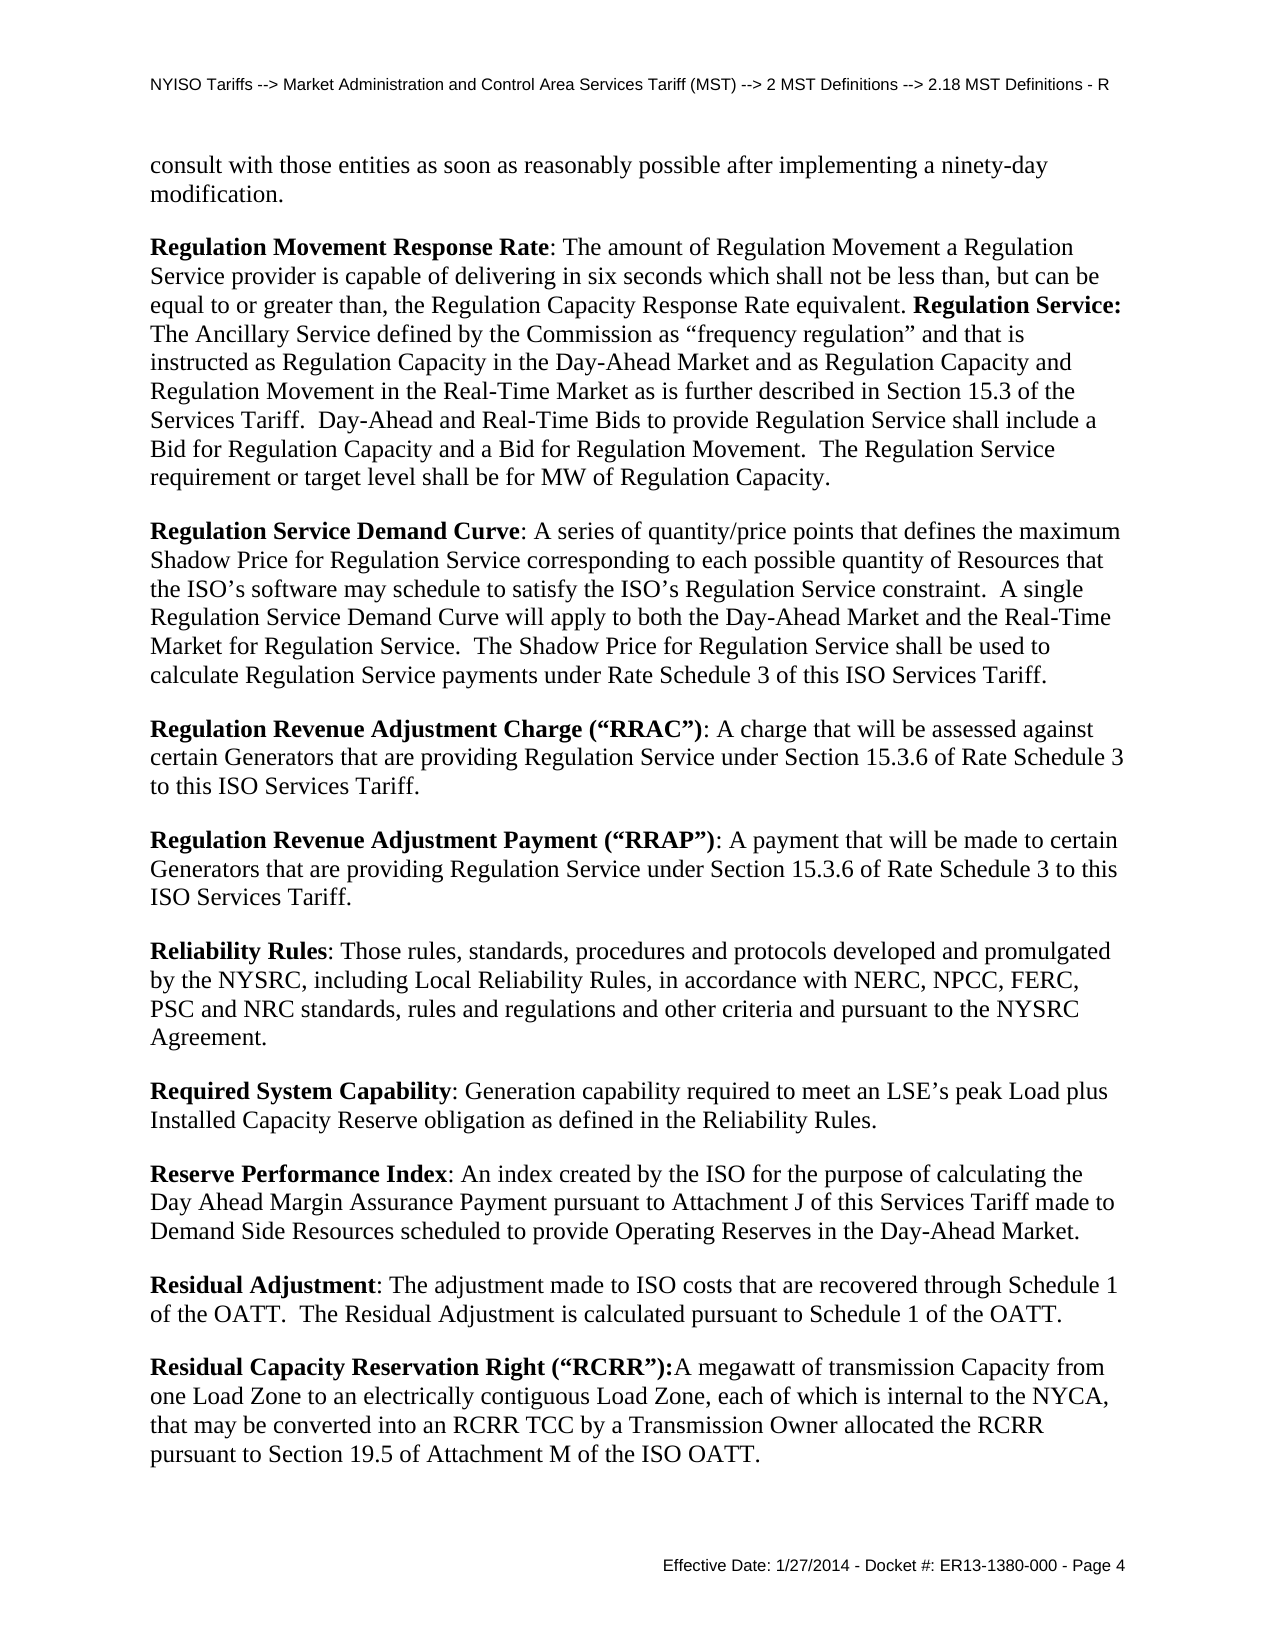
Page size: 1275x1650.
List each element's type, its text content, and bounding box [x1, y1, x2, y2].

text Required System Capability: Generation capability required to meet an LSE’s peak Load plus Installed Capacity Reserve obligation as defined in the Reliability Rules. [150, 1076, 1125, 1134]
text Regulation Movement Response Rate: The amount of Regulation Movement a Regulation Service provider is capable of delivering in six seconds which shall not be less than, but can be equal to or greater than, the Regulation Capacity Response Rate equivalent. Regulation Service: The Ancillary Service defined by the Commission as “frequency regulation” and that is instructed as Regulation Capacity in the Day-Ahead Market and as Regulation Capacity and Regulation Movement in the Real-Time Market as is further described in Section 15.3 of the Services Tariff. Day-Ahead and Real-Time Bids to provide Regulation Service shall include a Bid for Regulation Capacity and a Bid for Regulation Movement. The Regulation Service requirement or target level shall be for MW of Regulation Capacity. [150, 232, 1125, 491]
text Regulation Revenue Adjustment Payment (“RRAP”): A payment that will be made to certain Generators that are providing Regulation Service under Section 15.3.6 of Rate Schedule 3 to this ISO Services Tariff. [150, 825, 1125, 911]
text Reserve Performance Index: An index created by the ISO for the purpose of calculating the Day Ahead Margin Assurance Payment pursuant to Attachment J of this Services Tariff made to Demand Side Resources scheduled to provide Operating Reserves in the Day-Ahead Market. [150, 1159, 1125, 1245]
text Reliability Rules: Those rules, standards, procedures and protocols developed and promulgated by the NYSRC, including Local Reliability Rules, in accordance with NERC, NPCC, FERC, PSC and NRC standards, rules and regulations and other criteria and pursuant to the NYSRC Agreement. [150, 936, 1125, 1051]
text Regulation Service Demand Curve: A series of quantity/price points that defines the maximum Shadow Price for Regulation Service corresponding to each possible quantity of Resources that the ISO’s software may schedule to satisfy the ISO’s Regulation Service constraint. A single Regulation Service Demand Curve will apply to both the Day-Ahead Market and the Real-Time Market for Regulation Service. The Shadow Price for Regulation Service shall be used to calculate Regulation Service payments under Rate Schedule 3 of this ISO Services Tariff. [150, 516, 1125, 689]
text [150, 150, 1125, 207]
text Residual Capacity Reservation Right (“RCRR”):A megawatt of transmission Capacity from one Load Zone to an electrically contiguous Load Zone, each of which is internal to the NYCA, that may be converted into an RCRR TCC by a Transmission Owner allocated the RCRR pursuant to Section 19.5 of Attachment M of the ISO OATT. [150, 1352, 1125, 1467]
text Regulation Revenue Adjustment Charge (“RRAC”): A charge that will be assessed against certain Generators that are providing Regulation Service under Section 15.3.6 of Rate Schedule 3 to this ISO Services Tariff. [150, 714, 1125, 800]
text Residual Adjustment: The adjustment made to ISO costs that are recovered through Schedule 1 of the OATT. The Residual Adjustment is calculated pursuant to Schedule 1 of the OATT. [150, 1270, 1125, 1327]
